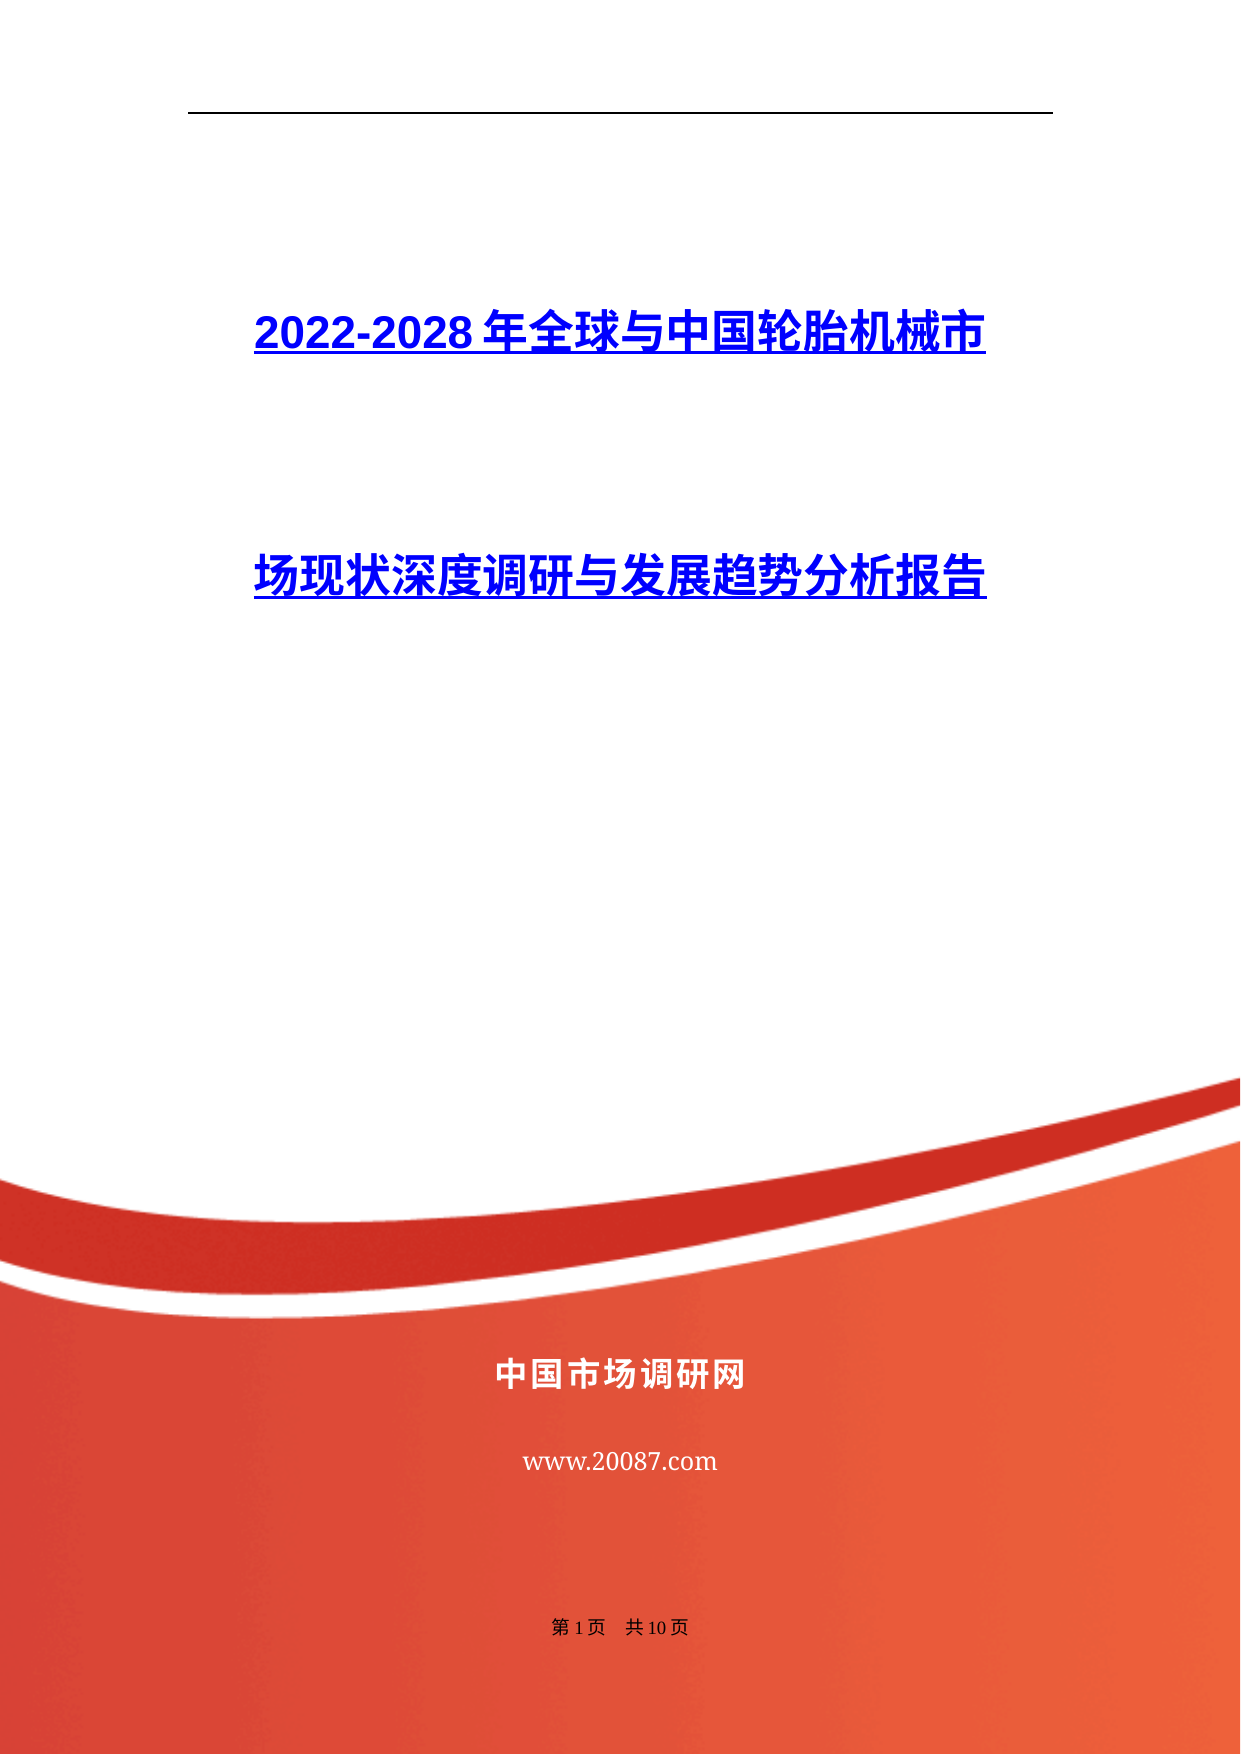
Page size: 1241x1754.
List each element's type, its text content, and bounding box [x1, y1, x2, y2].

text www.20087.com [187, 1428, 1053, 1493]
subtitle 中国市场调研网 [187, 1339, 1053, 1404]
picture [0, 1006, 1241, 1754]
table_header 2022-2028年全球与中国轮胎机械市场现状深度调研与发展趋势分析报告 [188, 207, 1053, 773]
